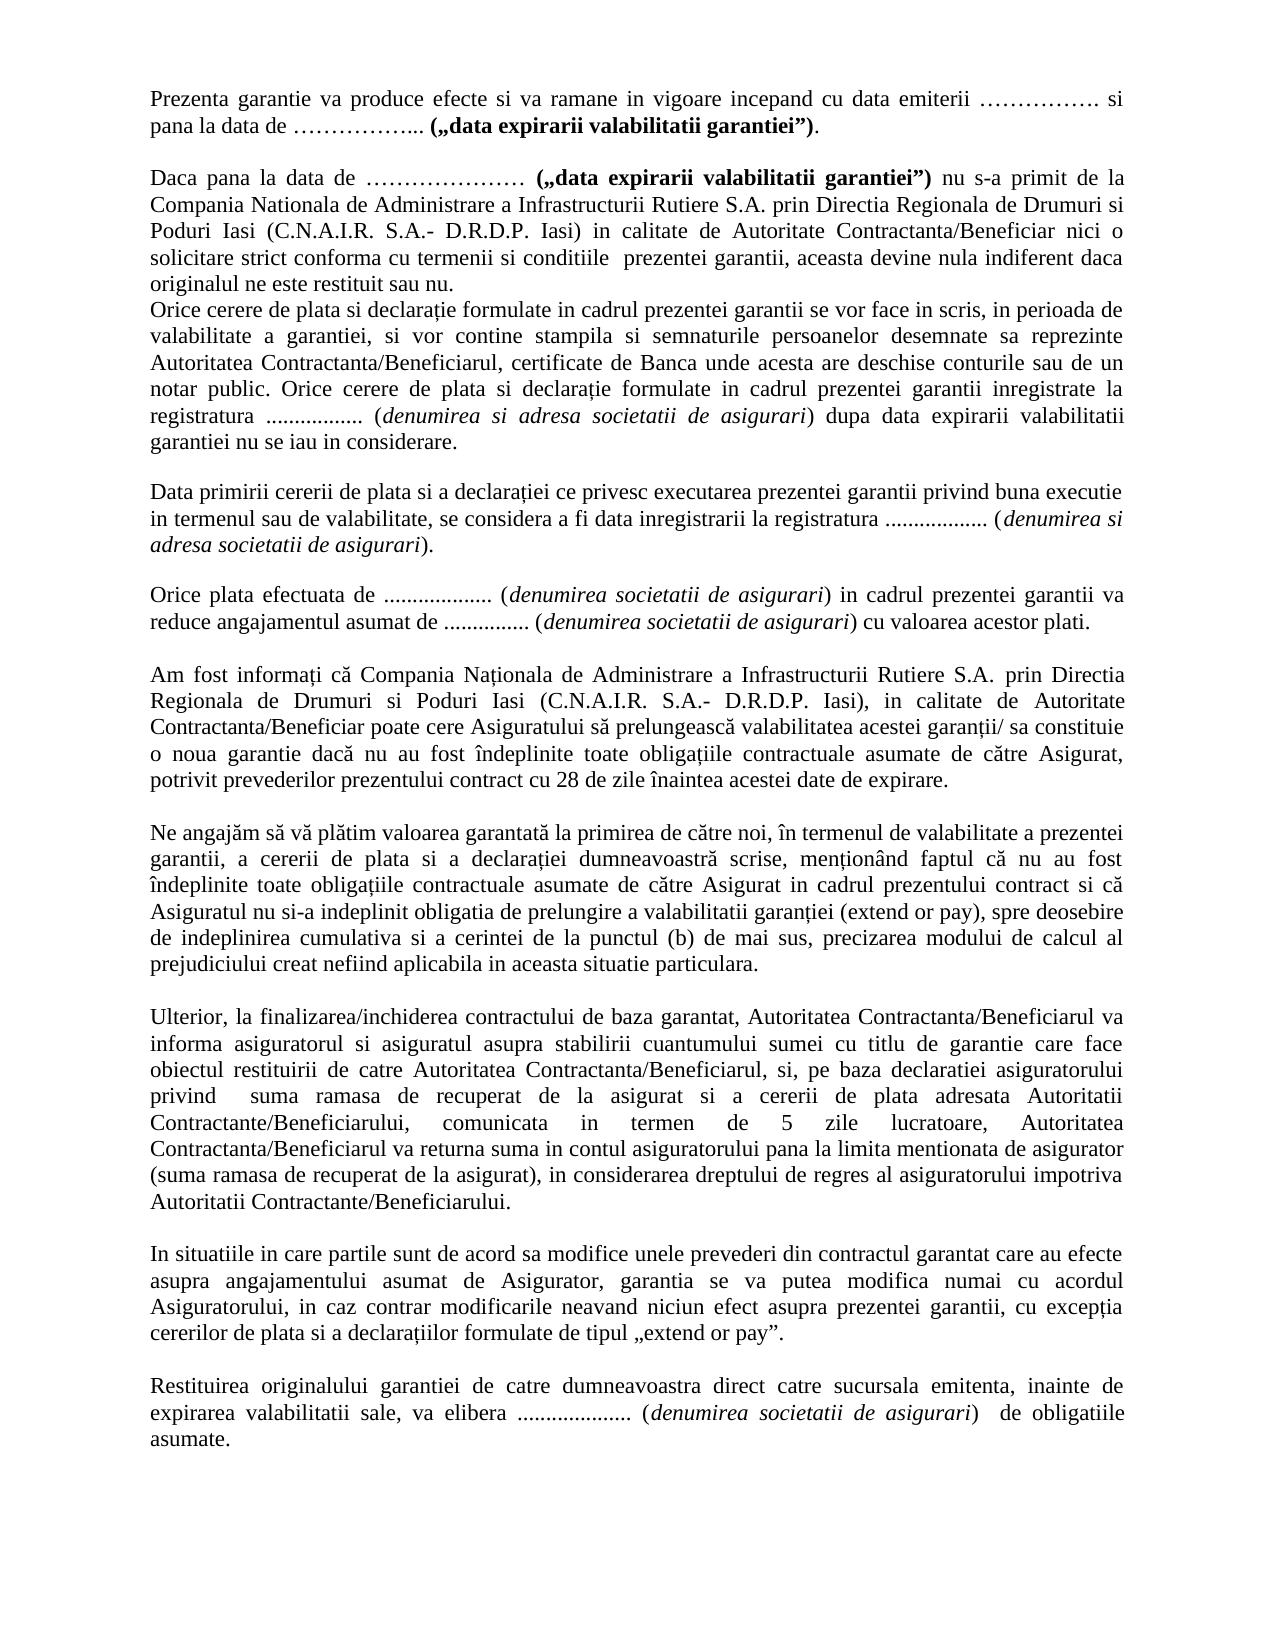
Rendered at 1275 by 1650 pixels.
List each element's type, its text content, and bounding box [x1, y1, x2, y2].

text Ulterior, la finalizarea/inchiderea contractului de baza garantat, Autoritatea Contractanta/Beneficiarul va informa asiguratorul si asiguratul asupra stabilirii cuantumului sumei cu titlu de garantie care face obiectul restituirii de catre Autoritatea Contractanta/Beneficiarul, si, pe baza declaratiei asiguratorului privind suma ramasa de recuperat de la asigurat si a cererii de plata adresata Autoritatii Contractante/Beneficiarului, comunicata in termen de 5 zile lucratoare, Autoritatea Contractanta/Beneficiarul va returna suma in contul asiguratorului pana la limita mentionata de asigurator (suma ramasa de recuperat de la asigurat), in considerarea dreptului de regres al asiguratorului impotriva Autoritatii Contractante/Beneficiarului. [150, 1003, 1125, 1214]
text Orice cerere de plata si declarație formulate in cadrul prezentei garantii se vor face in scris, in perioada de valabilitate a garantiei, si vor contine stampila si semnaturile persoanelor desemnate sa reprezinte Autoritatea Contractanta/Beneficiarul, certificate de Banca unde acesta are deschise conturile sau de un notar public. Orice cerere de plata si declarație formulate in cadrul prezentei garantii inregistrate la registratura ................. (denumirea si adresa societatii de asigurari) dupa data expirarii valabilitatii garantiei nu se iau in considerare. [150, 296, 1125, 454]
text Data primirii cererii de plata si a declarației ce privesc executarea prezentei garantii privind buna executie in termenul sau de valabilitate, se considera a fi data inregistrarii la registratura .................. (denumirea si adresa societatii de asigurari). [150, 478, 1125, 557]
text Orice plata efectuata de ................... (denumirea societatii de asigurari) in cadrul prezentei garantii va reduce angajamentul asumat de ............... (denumirea societatii de asigurari) cu valoarea acestor plati. [150, 582, 1125, 634]
text Daca pana la data de ………………… („data expirarii valabilitatii garantiei”) nu s-a primit de la Compania Nationala de Administrare a Infrastructurii Rutiere S.A. prin Directia Regionala de Drumuri si Poduri Iasi (C.N.A.I.R. S.A.- D.R.D.P. Iasi) in calitate de Autoritate Contractanta/Beneficiar nici o solicitare strict conforma cu termenii si conditiile prezentei garantii, aceasta devine nula indiferent daca originalul ne este restituit sau nu. [150, 164, 1125, 296]
text In situatiile in care partile sunt de acord sa modifice unele prevederi din contractul garantat care au efecte asupra angajamentului asumat de Asigurator, garantia se va putea modifica numai cu acordul Asiguratorului, in caz contrar modificarile neavand niciun efect asupra prezentei garantii, cu excepția cererilor de plata si a declarațiilor formulate de tipul „extend or pay”. [150, 1240, 1125, 1346]
text Prezenta garantie va produce efecte si va ramane in vigoare incepand cu data emiterii ……………. si pana la data de ……………... („data expirarii valabilitatii garantiei”). [150, 85, 1125, 138]
text Ne angajăm să vă plătim valoarea garantată la primirea de către noi, în termenul de valabilitate a prezentei garantii, a cererii de plata si a declarației dumneavoastră scrise, menționând faptul că nu au fost îndeplinite toate obligațiile contractuale asumate de către Asigurat in cadrul prezentului contract si că Asiguratul nu si-a indeplinit obligatia de prelungire a valabilitatii garanției (extend or pay), spre deosebire de indeplinirea cumulativa si a cerintei de la punctul (b) de mai sus, precizarea modului de calcul al prejudiciului creat nefiind aplicabila in aceasta situatie particulara. [150, 819, 1125, 977]
text Am fost informați că Compania Naționala de Administrare a Infrastructurii Rutiere S.A. prin Directia Regionala de Drumuri si Poduri Iasi (C.N.A.I.R. S.A.- D.R.D.P. Iasi), in calitate de Autoritate Contractanta/Beneficiar poate cere Asiguratului să prelungească valabilitatea acestei garanții/ sa constituie o noua garantie dacă nu au fost îndeplinite toate obligațiile contractuale asumate de către Asigurat, potrivit prevederilor prezentului contract cu 28 de zile înaintea acestei date de expirare. [150, 661, 1125, 792]
text Restituirea originalului garantiei de catre dumneavoastra direct catre sucursala emitenta, inainte de expirarea valabilitatii sale, va elibera .................... (denumirea societatii de asigurari) de obligatiile asumate. [150, 1372, 1125, 1451]
